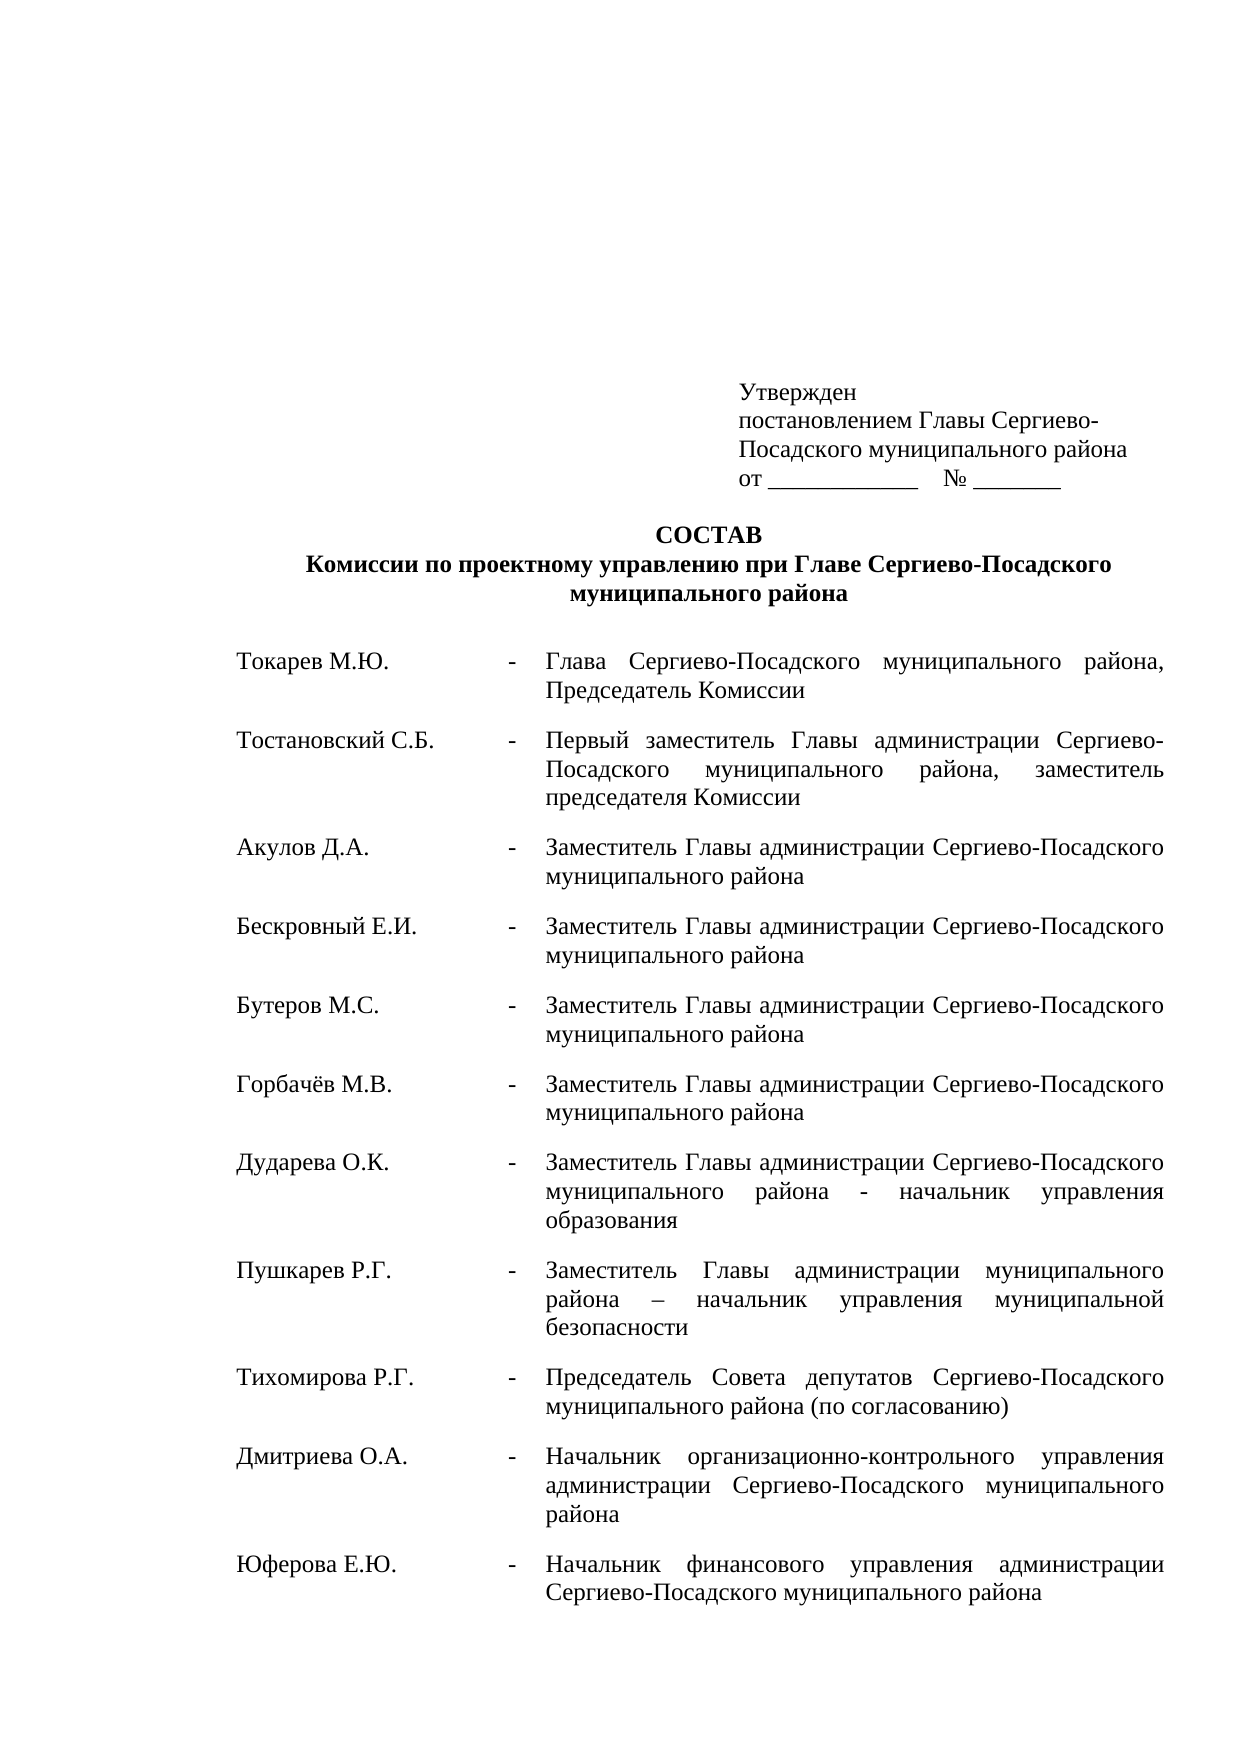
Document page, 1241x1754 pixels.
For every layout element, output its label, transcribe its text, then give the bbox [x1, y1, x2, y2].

table_cell Председатель Совета депутатов Сергиево-Посадского муниципального района (по согласованию) [539, 1352, 1171, 1431]
table_cell Бескровный Е.И. [230, 901, 501, 979]
table_cell Заместитель Главы администрации Сергиево-Посадского муниципального района [539, 1058, 1171, 1137]
table_cell - [501, 714, 539, 822]
table_cell - [501, 979, 539, 1058]
table_cell Заместитель Главы администрации Сергиево-Посадского муниципального района - начальник управления образования [539, 1137, 1171, 1244]
text Комиссии по проектному управлению при Главе Сергиево-Посадского муниципального района [236, 549, 1181, 607]
table_cell Начальник организационно-контрольного управления администрации Сергиево-Посадского муниципального района [539, 1431, 1171, 1538]
table_cell Заместитель Главы администрации Сергиево-Посадского муниципального района [539, 822, 1171, 901]
table_cell - [501, 1058, 539, 1137]
table_cell - [501, 901, 539, 979]
table_cell Акулов Д.А. [230, 822, 501, 901]
text от ____________ № _______ [738, 463, 1181, 492]
table_cell Пушкарев Р.Г. [230, 1244, 501, 1352]
table_header - [501, 636, 539, 714]
table_cell Заместитель Главы администрации Сергиево-Посадского муниципального района [539, 901, 1171, 979]
table_cell - [501, 1244, 539, 1352]
table_cell Тостановский С.Б. [230, 714, 501, 822]
table_cell Заместитель Главы администрации муниципального района – начальник управления муниципальной безопасности [539, 1244, 1171, 1352]
text Утвержден [738, 377, 1181, 406]
table_cell Тихомирова Р.Г. [230, 1352, 501, 1431]
table_cell - [501, 1538, 539, 1617]
table_cell Начальник финансового управления администрации Сергиево-Посадского муниципального района [539, 1538, 1171, 1617]
table_cell - [501, 1431, 539, 1538]
table_cell Первый заместитель Главы администрации Сергиево-Посадского муниципального района, заместитель председателя Комиссии [539, 714, 1171, 822]
table_cell Горбачёв М.В. [230, 1058, 501, 1137]
table_cell Дударева О.К. [230, 1137, 501, 1244]
table_cell - [501, 822, 539, 901]
table_cell Дмитриева О.А. [230, 1431, 501, 1538]
text постановлением Главы Сергиево- [738, 406, 1181, 434]
table_cell Бутеров М.С. [230, 979, 501, 1058]
table_header Токарев М.Ю. [230, 636, 501, 714]
table_cell Юферова Е.Ю. [230, 1538, 501, 1617]
table_header Глава Сергиево-Посадского муниципального района, Председатель Комиссии [539, 636, 1171, 714]
table_cell Заместитель Главы администрации Сергиево-Посадского муниципального района [539, 979, 1171, 1058]
text СОСТАВ [236, 521, 1181, 549]
table_cell - [501, 1352, 539, 1431]
table_cell - [501, 1137, 539, 1244]
text Посадского муниципального района [738, 434, 1181, 463]
